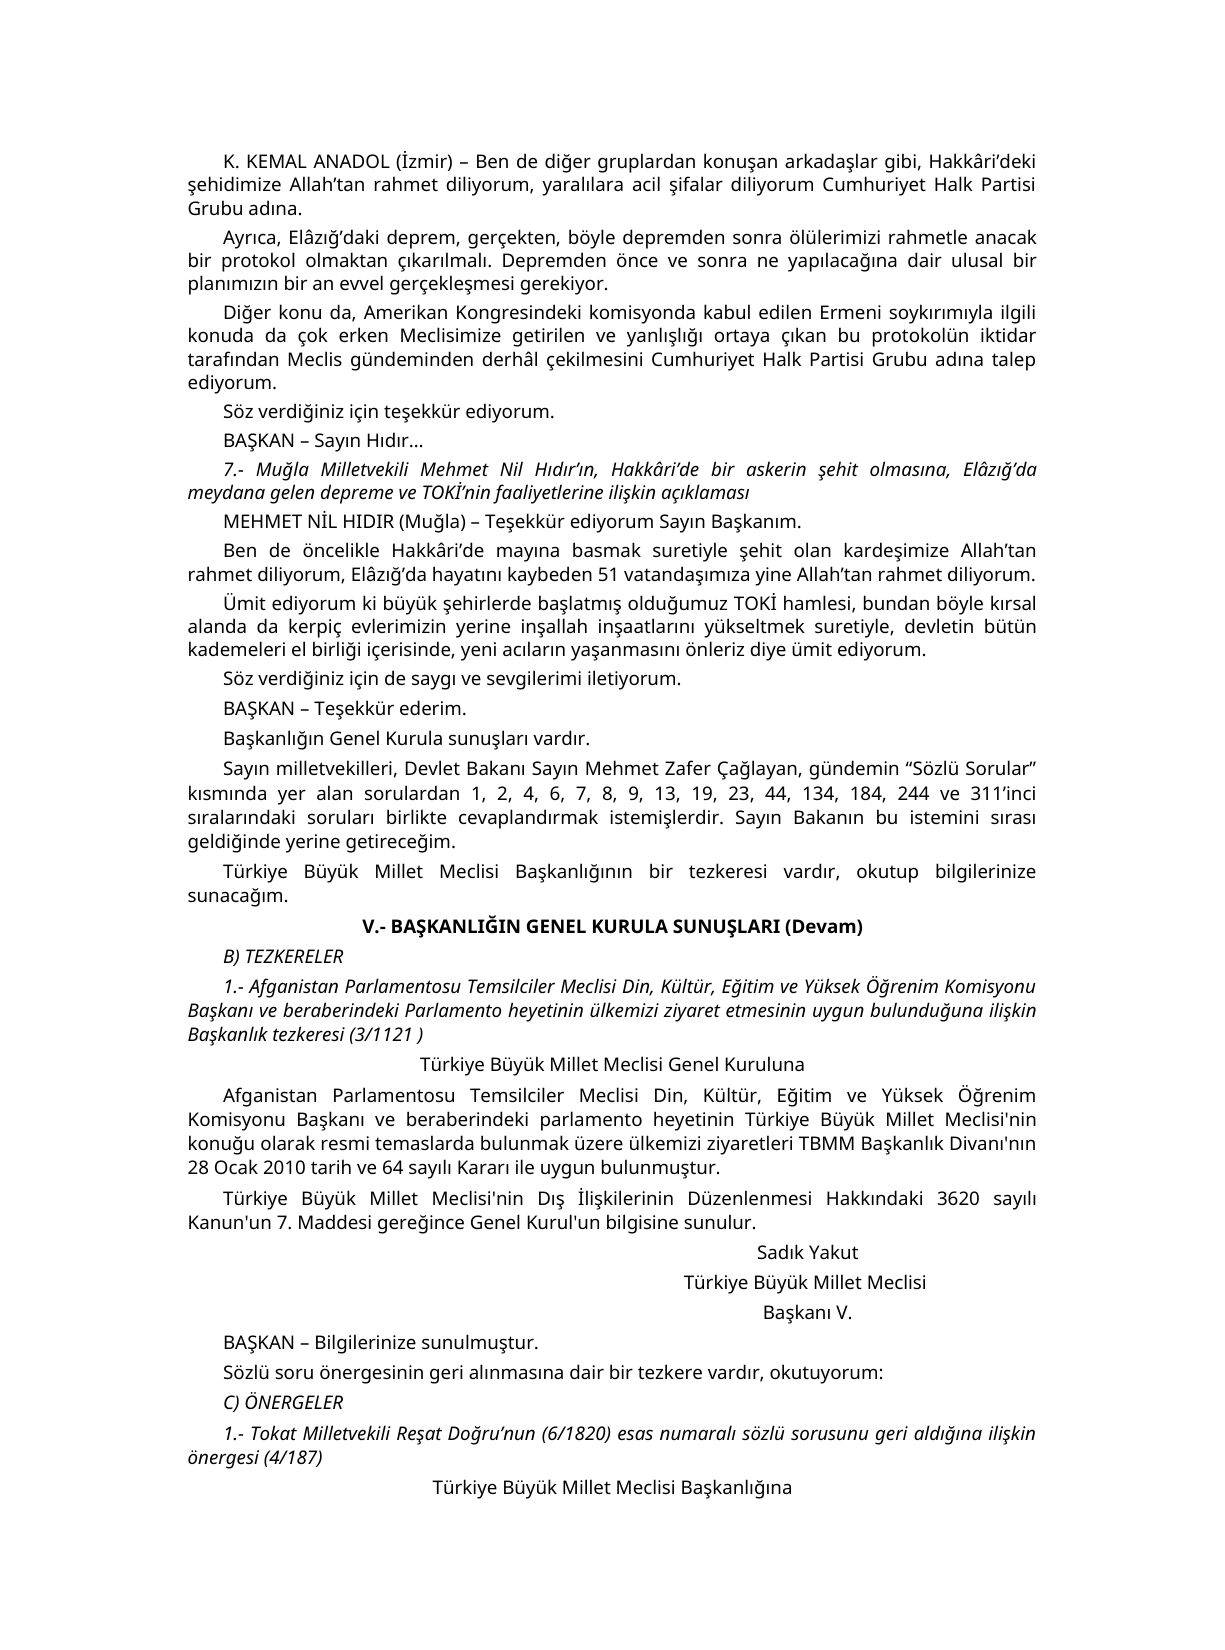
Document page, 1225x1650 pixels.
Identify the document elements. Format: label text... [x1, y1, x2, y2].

text K. KEMAL ANADOL (İzmir) – Ben de diğer gruplardan konuşan arkadaşlar gibi, Hakkâri’deki şehidimize Allah’tan rahmet diliyorum, yaralılara acil şifalar diliyorum Cumhuriyet Halk Partisi Grubu adına. [187, 150, 1037, 220]
text Söz verdiğiniz için teşekkür ediyorum. [187, 400, 1037, 423]
text BAŞKAN – Bilgilerinize sunulmuştur. [187, 1330, 1037, 1354]
text BAŞKAN – Sayın Hıdır… [187, 429, 1037, 452]
text 1.- Tokat Milletvekili Reşat Doğru’nun (6/1820) esas numaralı sözlü sorusunu geri aldığına ilişkin önergesi (4/187) [187, 1421, 1037, 1469]
text Ben de öncelikle Hakkâri’de mayına basmak suretiyle şehit olan kardeşimize Allah’tan rahmet diliyorum, Elâzığ’da hayatını kaybeden 51 vatandaşımıza yine Allah’tan rahmet diliyorum. [187, 539, 1037, 586]
text Ayrıca, Elâzığ’daki deprem, gerçekten, böyle depremden sonra ölülerimizi rahmetle anacak bir protokol olmaktan çıkarılmalı. Depremden önce ve sonra ne yapılacağına dair ulusal bir planımızın bir an evvel gerçekleşmesi gerekiyor. [187, 226, 1037, 295]
text Başkanı V. [187, 1300, 1037, 1324]
text Diğer konu da, Amerikan Kongresindeki komisyonda kabul edilen Ermeni soykırımıyla ilgili konuda da çok erken Meclisimize getirilen ve yanlışlığı ortaya çıkan bu protokolün iktidar tarafından Meclis gündeminden derhâl çekilmesini Cumhuriyet Halk Partisi Grubu adına talep ediyorum. [187, 301, 1037, 394]
text B) Tezkereler [187, 944, 1037, 968]
text 1.- Afganistan Parlamentosu Temsilciler Meclisi Din, Kültür, Eğitim ve Yüksek Öğrenim Komisyonu Başkanı ve beraberindeki Parlamento heyetinin ülkemizi ziyaret etmesinin uygun bulunduğuna ilişkin Başkanlık tezkeresi (3/1121 ) [187, 974, 1037, 1047]
text Türkiye Büyük Millet Meclisi'nin Dış İlişkilerinin Düzenlenmesi Hakkındaki 3620 sayılı Kanun'un 7. Maddesi gereğince Genel Kurul'un bilgisine sunulur. [187, 1186, 1037, 1234]
text Türkiye Büyük Millet Meclisi Başkanlığına [187, 1475, 1037, 1499]
text Ümit ediyorum ki büyük şehirlerde başlatmış olduğumuz TOKİ hamlesi, bundan böyle kırsal alanda da kerpiç evlerimizin yerine inşallah inşaatlarını yükseltmek suretiyle, devletin bütün kademeleri el birliği içerisinde, yeni acıların yaşanmasını önleriz diye ümit ediyorum. [187, 592, 1037, 661]
text Türkiye Büyük Millet Meclisi Başkanlığının bir tezkeresi vardır, okutup bilgilerinize sunacağım. [187, 859, 1037, 908]
text MEHMET NİL HIDIR (Muğla) – Teşekkür ediyorum Sayın Başkanım. [187, 510, 1037, 533]
text 7.- Muğla Milletvekili Mehmet Nil Hıdır’ın, Hakkâri’de bir askerin şehit olmasına, Elâzığ’da meydana gelen depreme ve TOKİ’nin faaliyetlerine ilişkin açıklaması [187, 458, 1037, 504]
text BAŞKAN – Teşekkür ederim. [187, 696, 1037, 720]
text Söz verdiğiniz için de saygı ve sevgilerimi iletiyorum. [187, 667, 1037, 690]
text Sözlü soru önergesinin geri alınmasına dair bir tezkere vardır, okutuyorum: [187, 1360, 1037, 1384]
text Sadık Yakut [187, 1240, 1037, 1264]
text Başkanlığın Genel Kurula sunuşları vardır. [187, 726, 1037, 751]
text Türkiye Büyük Millet Meclisi [187, 1270, 1037, 1294]
text C) Önergeler [187, 1390, 1037, 1415]
text Sayın milletvekilleri, Devlet Bakanı Sayın Mehmet Zafer Çağlayan, gündemin “Sözlü Sorular” kısmında yer alan sorulardan 1, 2, 4, 6, 7, 8, 9, 13, 19, 23, 44, 134, 184, 244 ve 311’inci sıralarındaki soruları birlikte cevaplandırmak istemişlerdir. Sayın Bakanın bu istemini sırası geldiğinde yerine getireceğim. [187, 756, 1037, 853]
text Afganistan Parlamentosu Temsilciler Meclisi Din, Kültür, Eğitim ve Yüksek Öğrenim Komisyonu Başkanı ve beraberindeki parlamento heyetinin Türkiye Büyük Millet Meclisi'nin konuğu olarak resmi temaslarda bulunmak üzere ülkemizi ziyaretleri TBMM Başkanlık Divanı'nın 28 Ocak 2010 tarih ve 64 sayılı Kararı ile uygun bulunmuştur. [187, 1083, 1037, 1180]
text V.- BAŞKANLIĞIN GENEL KURULA SUNUŞLARI (Devam) [187, 914, 1037, 938]
text Türkiye Büyük Millet Meclisi Genel Kuruluna [187, 1052, 1037, 1077]
